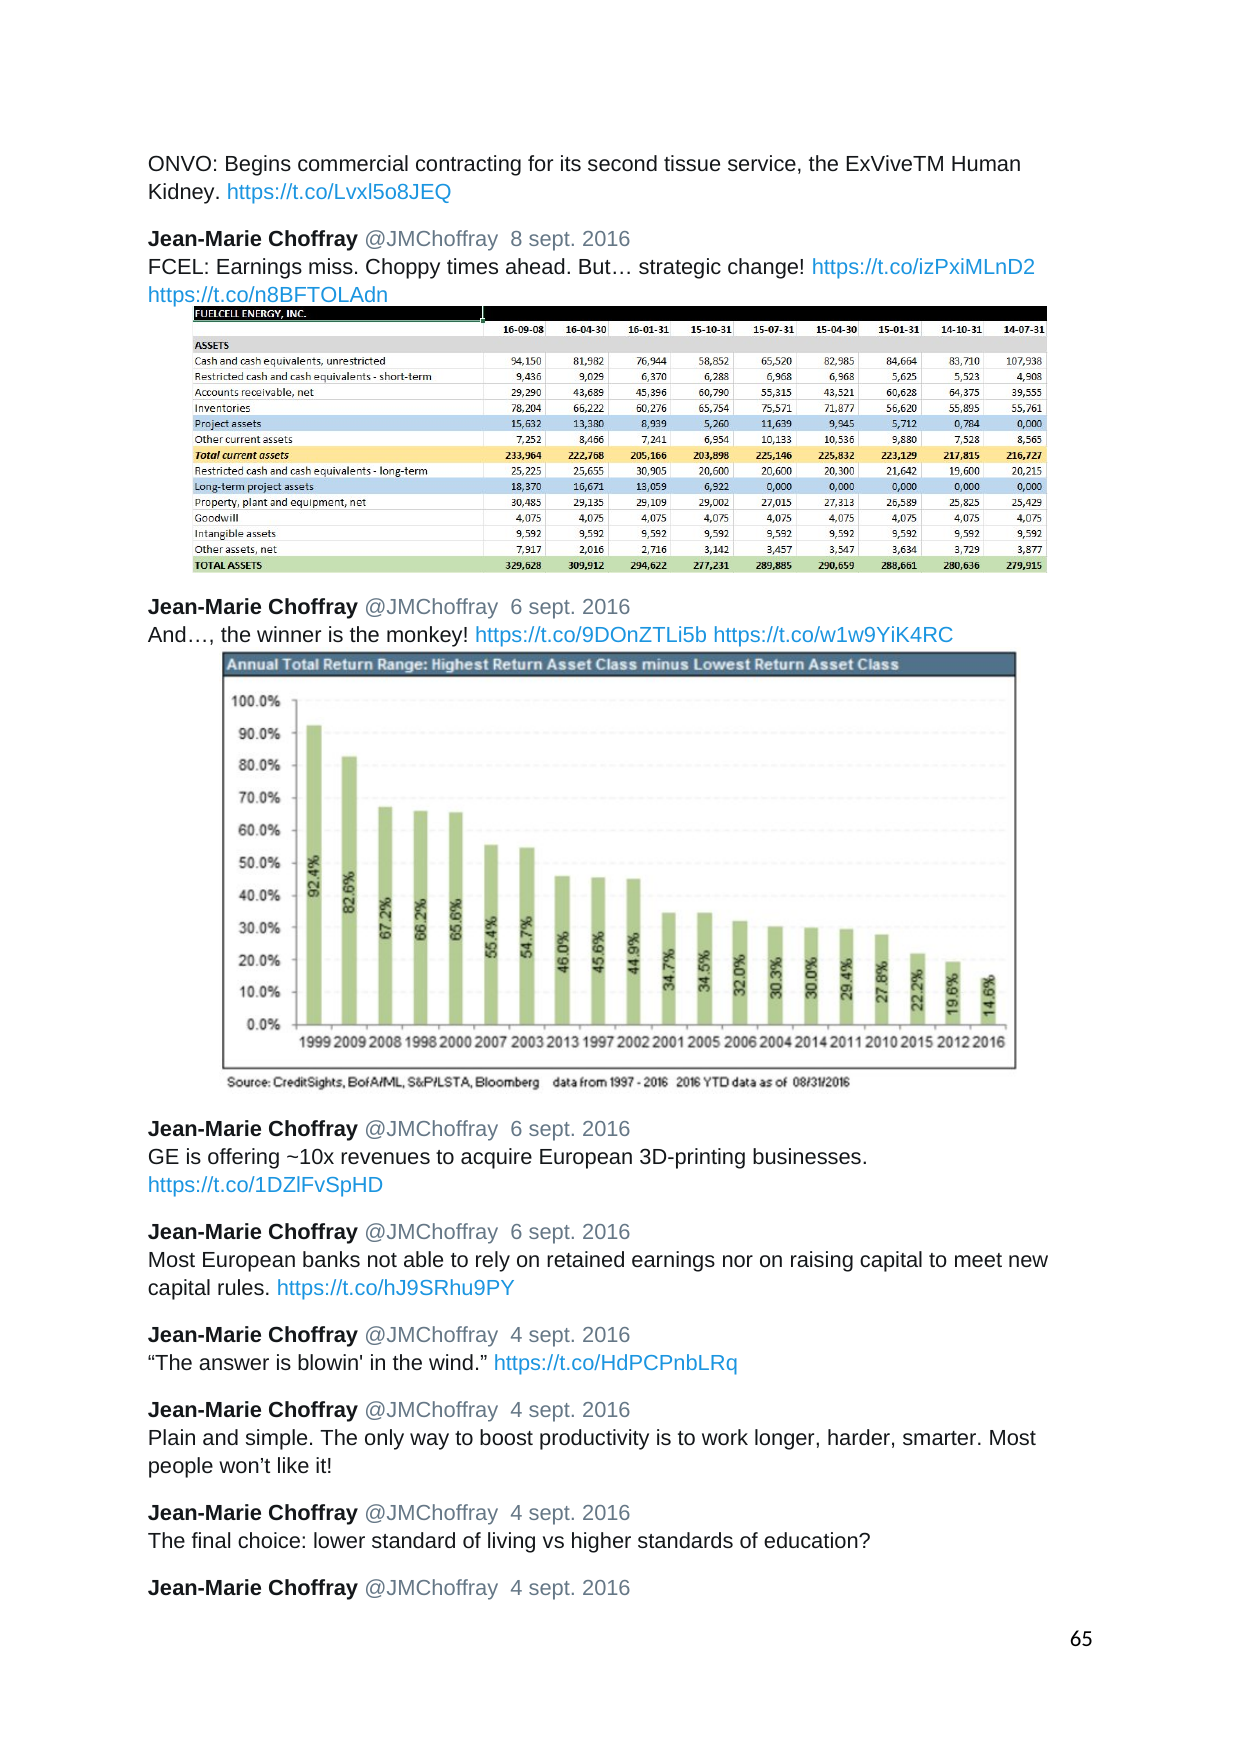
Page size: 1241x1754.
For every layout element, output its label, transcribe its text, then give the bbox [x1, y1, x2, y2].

text The final choice: lower standard of living vs higher standards of education? [148, 1525, 1093, 1553]
text FCEL: Earnings miss. Choppy times ahead. But… strategic change! https://t.co/izPxiMLnD2 https://t.co/n8BFTOLAdn [148, 251, 1093, 307]
picture [219, 647, 1022, 1094]
text ONVO: Begins commercial contracting for its second tissue service, the ExViveTM Human Kidney. https://t.co/Lvxl5o8JEQ [148, 148, 1093, 204]
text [148, 1574, 1093, 1599]
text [148, 225, 1093, 251]
text Jean-Marie Choffray @JMChoffray 4 sept. 2016 [148, 1396, 1093, 1422]
picture [192, 306, 1048, 573]
text Plain and simple. The only way to boost productivity is to work longer, harder, smarter. Most people won’t like it! [148, 1422, 1093, 1478]
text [148, 1499, 1093, 1525]
text Jean-Marie Choffray @JMChoffray 6 sept. 2016 [148, 1218, 1093, 1244]
text Jean-Marie Choffray @JMChoffray 6 sept. 2016 [148, 1116, 1093, 1141]
text Most European banks not able to rely on retained earnings nor on raising capital to meet new capital rules. https://t.co/hJ9SRhu9PY [148, 1244, 1093, 1300]
text Jean-Marie Choffray @JMChoffray 4 sept. 2016 [148, 1322, 1093, 1347]
text “The answer is blowin' in the wind.” https://t.co/HdPCPnbLRq [148, 1347, 1093, 1375]
text Jean-Marie Choffray @JMChoffray 6 sept. 2016 [148, 594, 1093, 619]
text GE is offering ~10x revenues to acquire European 3D-printing businesses. https://t.co/1DZlFvSpHD [148, 1141, 1093, 1197]
text And…, the winner is the monkey! https://t.co/9DOnZTLi5b https://t.co/w1w9YiK4RC [148, 619, 1093, 647]
